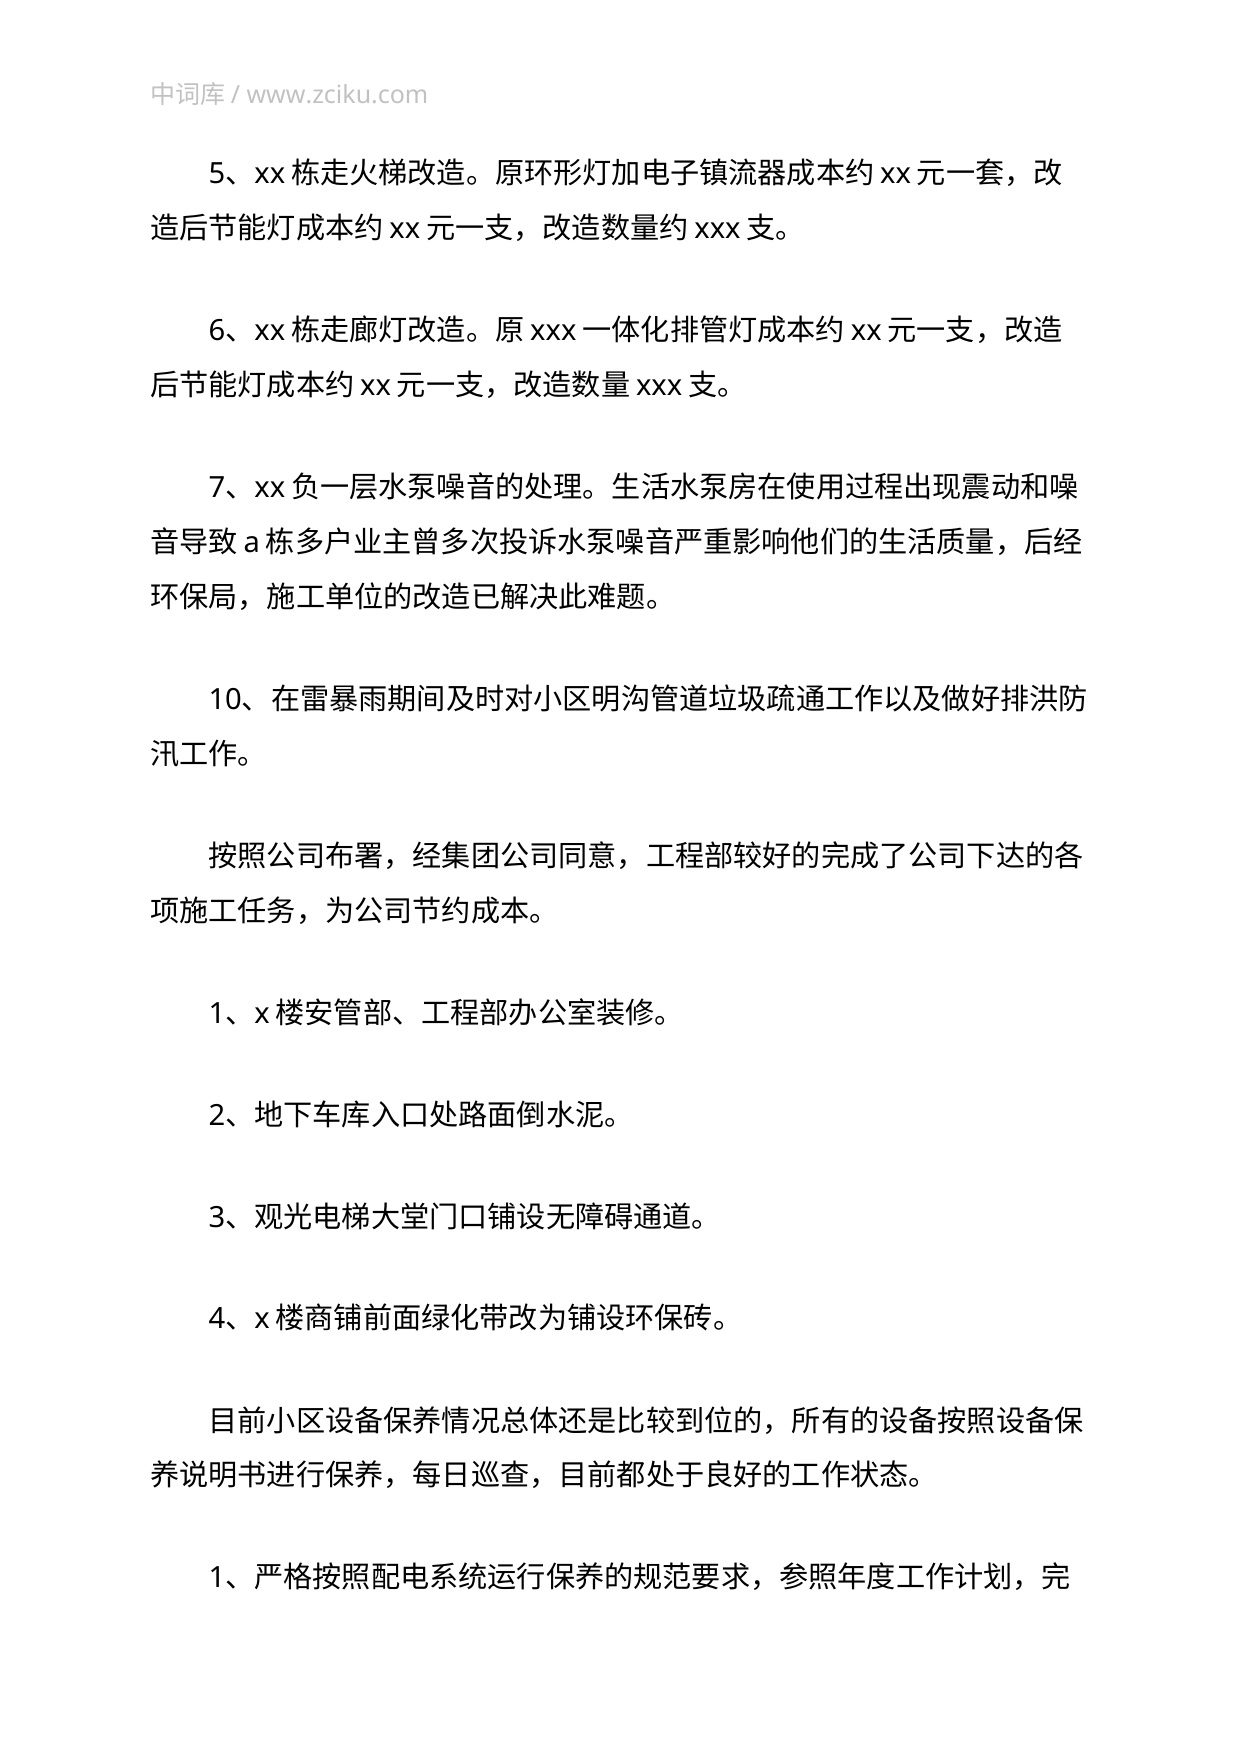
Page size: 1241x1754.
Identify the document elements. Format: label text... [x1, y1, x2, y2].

text 2、地下车库入口处路面倒水泥。 [150, 1091, 1090, 1133]
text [150, 1554, 1090, 1596]
text 7、xx负一层水泵噪音的处理。生活水泵房在使用过程出现震动和噪音导致a栋多户业主曾多次投诉水泵噪音严重影响他们的生活质量，后经环保局，施工单位的改造已解决此难题。 [150, 464, 1090, 616]
text 目前小区设备保养情况总体还是比较到位的，所有的设备按照设备保养说明书进行保养，每日巡查，目前都处于良好的工作状态。 [150, 1397, 1090, 1494]
text 4、x楼商铺前面绿化带改为铺设环保砖。 [150, 1295, 1090, 1337]
text 按照公司布署，经集团公司同意，工程部较好的完成了公司下达的各项施工任务，为公司节约成本。 [150, 832, 1090, 930]
text 10、在雷暴雨期间及时对小区明沟管道垃圾疏通工作以及做好排洪防汛工作。 [150, 676, 1090, 773]
text 5、xx栋走火梯改造。原环形灯加电子镇流器成本约xx元一套，改造后节能灯成本约xx元一支，改造数量约xxx支。 [150, 150, 1090, 247]
text 6、xx栋走廊灯改造。原xxx一体化排管灯成本约xx元一支，改造后节能灯成本约xx元一支，改造数量xxx支。 [150, 307, 1090, 404]
text 1、x楼安管部、工程部办公室装修。 [150, 989, 1090, 1032]
text 3、观光电梯大堂门口铺设无障碍通道。 [150, 1193, 1090, 1236]
